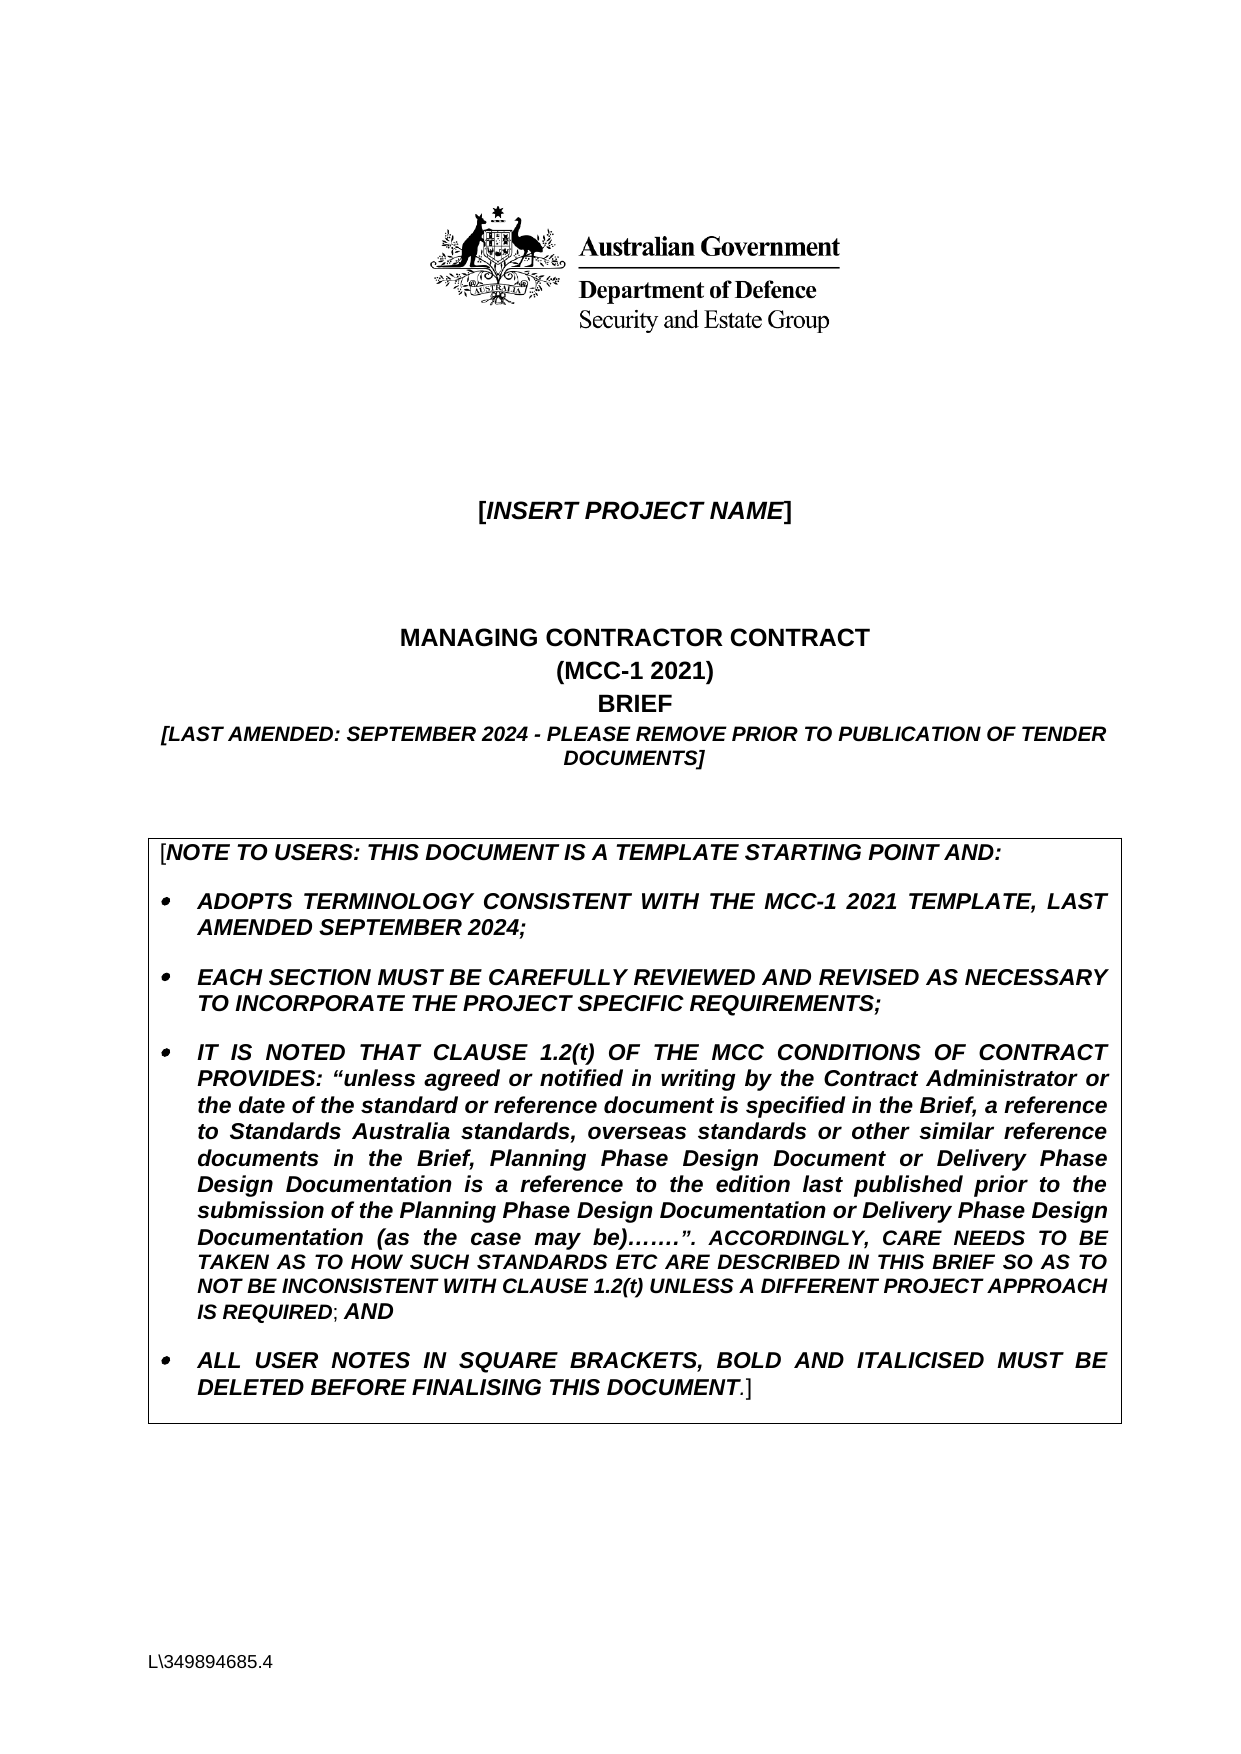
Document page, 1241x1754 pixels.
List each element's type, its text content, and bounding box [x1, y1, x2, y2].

table_header [NOTE TO USERS: THIS DOCUMENT IS A TEMPLATE STARTING POINT AND: ADOPTS TERMINOLOGY CONSISTENT WITH THE MCC-1 2021 TEMPLATE, LAST AMENDED SEPTEMBER 2024; EACH SECTION MUST BE CAREFULLY REVIEWED AND REVISED AS NECESSARY TO INCORPORATE THE PROJECT SPECIFIC REQUIREMENTS; IT IS NOTED THAT CLAUSE 1.2(t) OF THE MCC CONDITIONS OF CONTRACT PROVIDES: “unless agreed or notified in writing by the Contract Administrator or the date of the standard or reference document is specified in the Brief, a reference to Standards Australia standards, overseas standards or other similar reference documents in the Brief, Planning Phase Design Document or Delivery Phase Design Documentation is a reference to the edition last published prior to the submission of the Planning Phase Design Documentation or Delivery Phase Design Documentation (as the case may be)…….”. ACCORDINGLY, CARE NEEDS TO BE TAKEN AS TO HOW SUCH STANDARDS ETC ARE DESCRIBED IN THIS BRIEF SO AS TO NOT BE INCONSISTENT WITH CLAUSE 1.2(t) UNLESS A DIFFERENT PROJECT APPROACH IS REQUIRED; AND ALL USER NOTES IN SQUARE BRACKETS, BOLD AND ITALICISED MUST BE DELETED BEFORE FINALISING THIS DOCUMENT.] [149, 839, 1121, 1423]
title (MCC-1 2021) [148, 656, 1122, 684]
title [INSERT PROJECT NAME] [148, 496, 1122, 525]
title brief [148, 689, 1122, 718]
title MANAGING CONTRACTOR CONTRACT [148, 623, 1122, 652]
text [Last amended: SEPTEMBER 2024 - PLEASE REMOVE PRIOR TO PUBLICATION OF TENDER DOCUMENTS] [148, 722, 1122, 770]
picture [430, 206, 840, 333]
